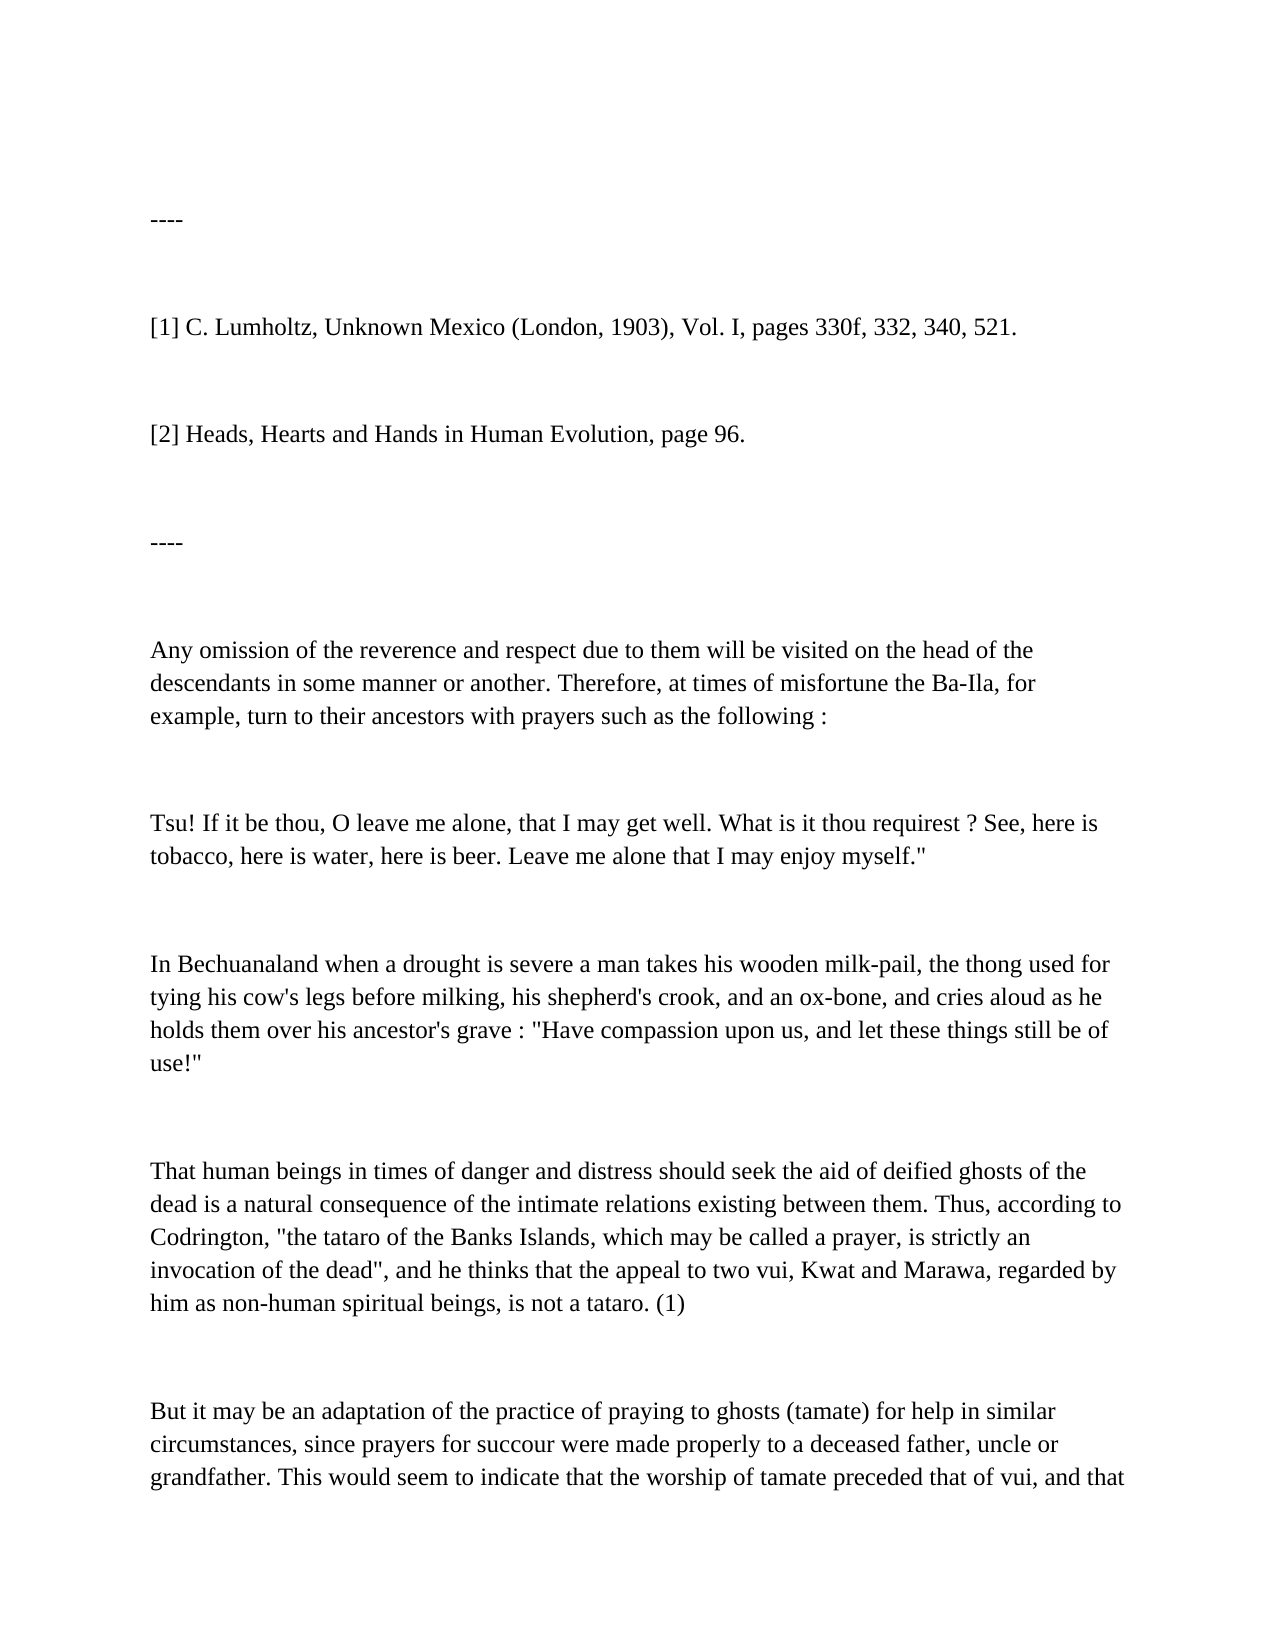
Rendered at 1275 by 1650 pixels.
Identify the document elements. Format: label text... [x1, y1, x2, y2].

text [2] Heads, Hearts and Hands in Human Evolution, page 96. [150, 419, 1125, 448]
text [1] C. Lumholtz, Unknown Mexico (London, 1903), Vol. I, pages 330f, 332, 340, 521. [150, 312, 1125, 340]
text That human beings in times of danger and distress should seek the aid of deified ghosts of the dead is a natural consequence of the intimate relations existing between them. Thus, according to Codrington, "the tataro of the Banks Islands, which may be called a prayer, is strictly an invocation of the dead", and he thinks that the appeal to two vui, Kwat and Marawa, regarded by him as non-human spiritual beings, is not a tataro. (1) [150, 1156, 1125, 1317]
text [150, 1396, 1125, 1491]
text ---- [150, 527, 1125, 556]
text ---- [150, 204, 1125, 233]
text In Bechuanaland when a drought is severe a man takes his wooden milk-pail, the thong used for tying his cow's legs before milking, his shepherd's crook, and an ox-bone, and cries aloud as he holds them over his ancestor's grave : "Have compassion upon us, and let these things still be of use!" [150, 949, 1125, 1077]
text Any omission of the reverence and respect due to them will be visited on the head of the descendants in some manner or another. Therefore, at times of misfortune the Ba-Ila, for example, turn to their ancestors with prayers such as the following : [150, 635, 1125, 729]
text Tsu! If it be thou, O leave me alone, that I may get well. What is it thou requirest ? See, here is tobacco, here is water, here is beer. Leave me alone that I may enjoy myself." [150, 808, 1125, 870]
